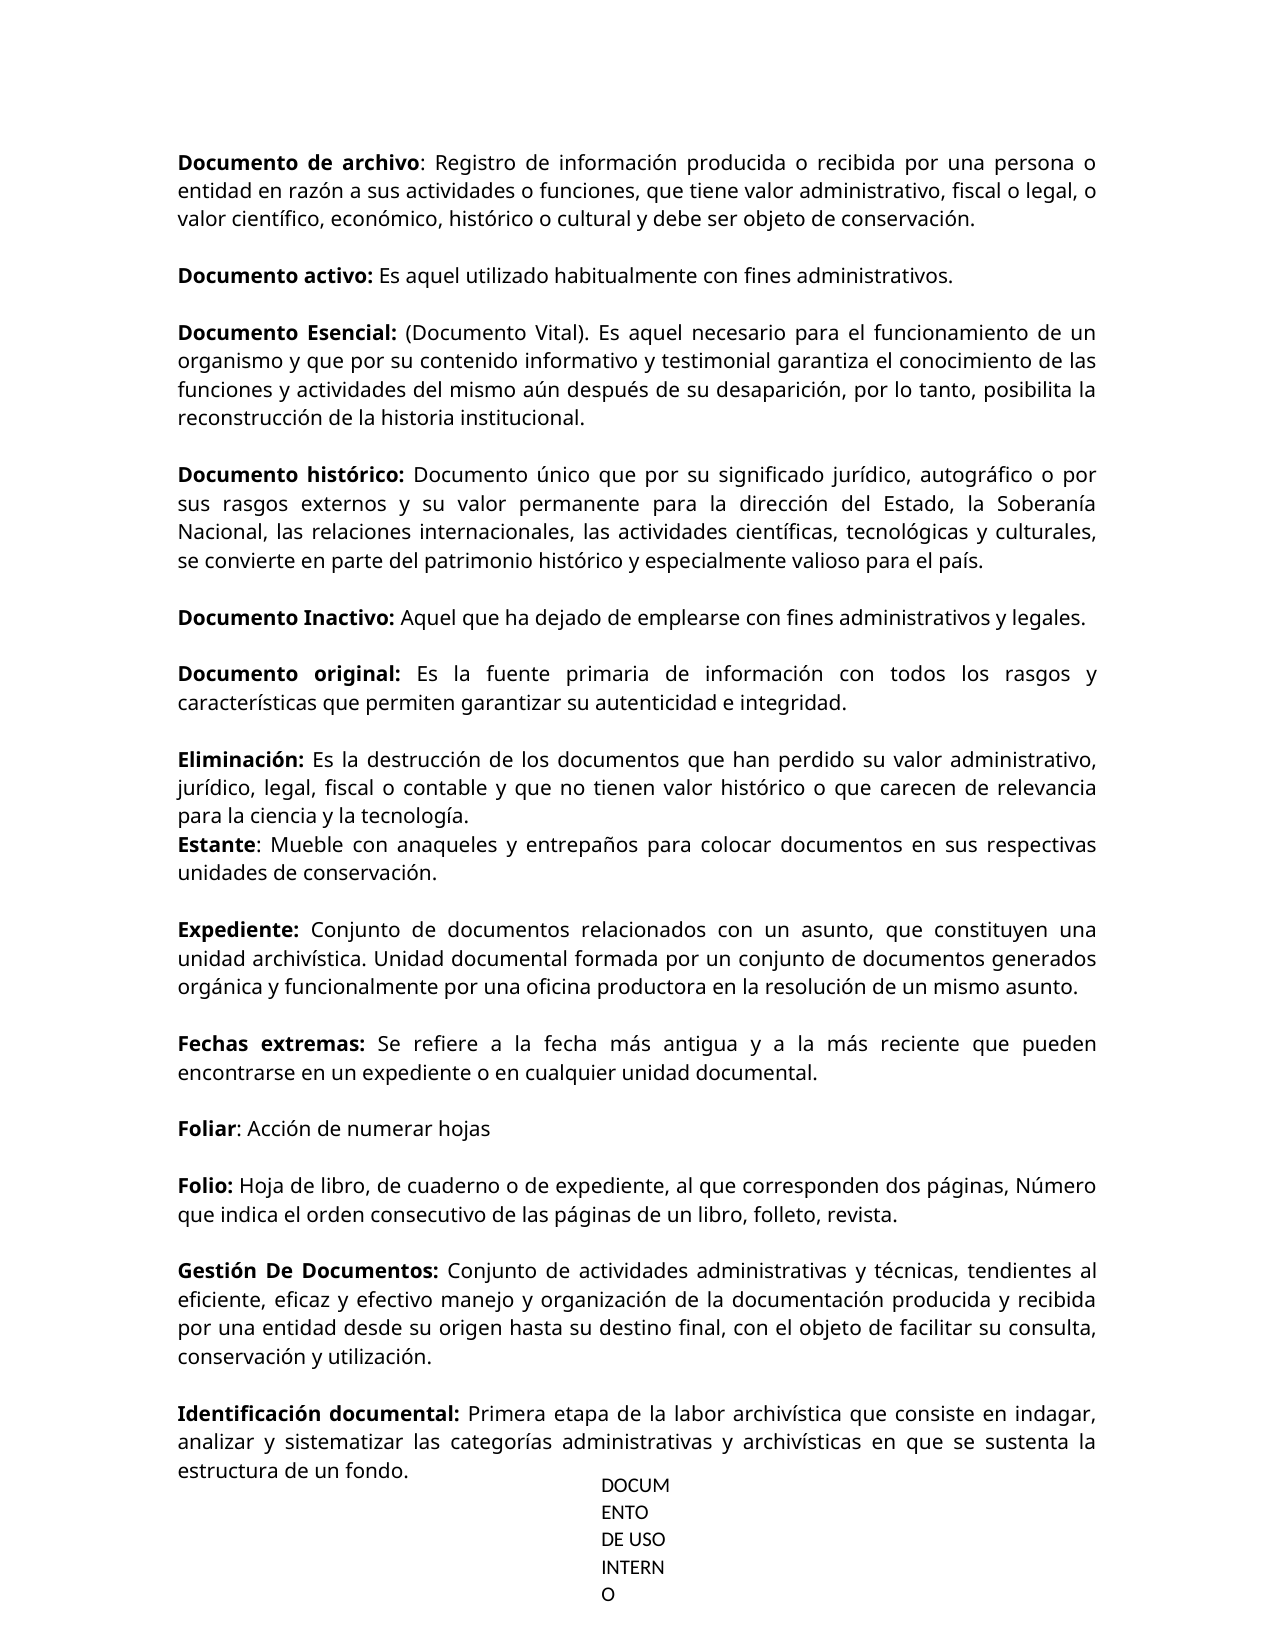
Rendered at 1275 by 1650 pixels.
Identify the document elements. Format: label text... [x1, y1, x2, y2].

text Documento histórico: Documento único que por su significado jurídico, autográfico o por sus rasgos externos y su valor permanente para la dirección del Estado, la Soberanía Nacional, las relaciones internacionales, las actividades científicas, tecnológicas y culturales, se convierte en parte del patrimonio histórico y especialmente valioso para el país. [177, 460, 1098, 574]
text Fechas extremas: Se refiere a la fecha más antigua y a la más reciente que pueden encontrarse en un expediente o en cualquier unidad documental. [177, 1029, 1098, 1086]
text Folio: Hoja de libro, de cuaderno o de expediente, al que corresponden dos páginas, Número que indica el orden consecutivo de las páginas de un libro, folleto, revista. [177, 1171, 1098, 1228]
text Documento original: Es la fuente primaria de información con todos los rasgos y características que permiten garantizar su autenticidad e integridad. [177, 659, 1098, 716]
text Foliar: Acción de numerar hojas [177, 1114, 1098, 1143]
text Documento de archivo: Registro de información producida o recibida por una persona o entidad en razón a sus actividades o funciones, que tiene valor administrativo, fiscal o legal, o valor científico, económico, histórico o cultural y debe ser objeto de conservación. [177, 148, 1098, 233]
text Documento Esencial: (Documento Vital). Es aquel necesario para el funcionamiento de un organismo y que por su contenido informativo y testimonial garantiza el conocimiento de las funciones y actividades del mismo aún después de su desaparición, por lo tanto, posibilita la reconstrucción de la historia institucional. [177, 318, 1098, 432]
text Gestión De Documentos: Conjunto de actividades administrativas y técnicas, tendientes al eficiente, eficaz y efectivo manejo y organización de la documentación producida y recibida por una entidad desde su origen hasta su destino final, con el objeto de facilitar su consulta, conservación y utilización. [177, 1257, 1098, 1370]
text Documento Inactivo: Aquel que ha dejado de emplearse con fines administrativos y legales. [177, 603, 1098, 631]
text Identificación documental: Primera etapa de la labor archivística que consiste en indagar, analizar y sistematizar las categorías administrativas y archivísticas en que se sustenta la estructura de un fondo. [177, 1399, 1098, 1484]
text Eliminación: Es la destrucción de los documentos que han perdido su valor administrativo, jurídico, legal, fiscal o contable y que no tienen valor histórico o que carecen de relevancia para la ciencia y la tecnología. [177, 745, 1098, 830]
text Expediente: Conjunto de documentos relacionados con un asunto, que constituyen una unidad archivística. Unidad documental formada por un conjunto de documentos generados orgánica y funcionalmente por una oficina productora en la resolución de un mismo asunto. [177, 915, 1098, 1001]
text Estante: Mueble con anaqueles y entrepaños para colocar documentos en sus respectivas unidades de conservación. [177, 830, 1098, 887]
text Documento activo: Es aquel utilizado habitualmente con fines administrativos. [177, 261, 1098, 290]
